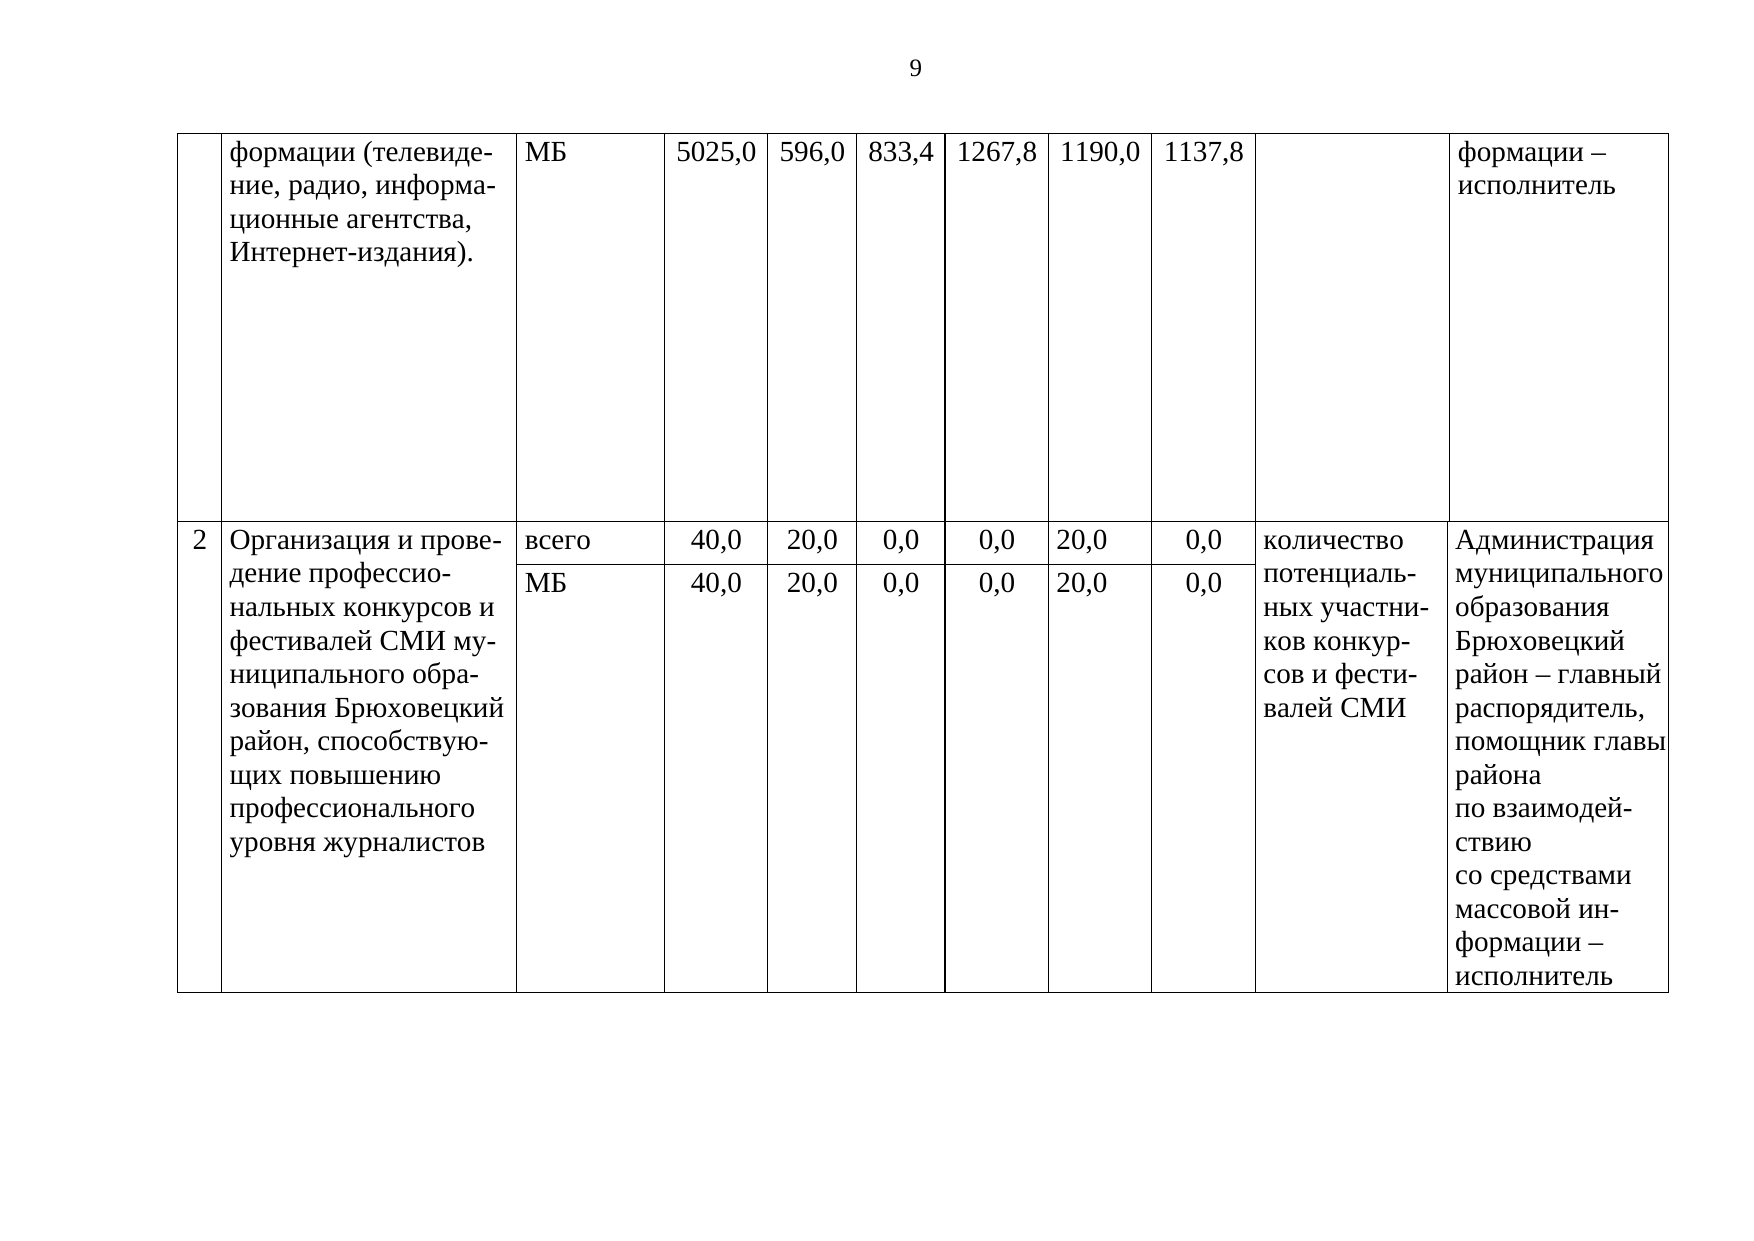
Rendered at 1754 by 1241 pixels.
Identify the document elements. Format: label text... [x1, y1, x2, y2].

table_cell МБ [517, 565, 664, 992]
table_cell Организация и проведение профессиональных конкурсов и фестивалей СМИ муниципального образования Брюховецкий район, способствующих повышению профессионального уровня журналистов [222, 522, 516, 992]
table_cell 833,4 [857, 134, 944, 521]
table_cell 1137,8 [1152, 134, 1255, 521]
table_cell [222, 134, 516, 521]
table_cell 40,0 [665, 522, 767, 564]
table_cell 20,0 [1049, 565, 1151, 992]
table_cell МБ [517, 134, 664, 521]
table_cell Администрация муниципального образования Брюховецкий район – главный распорядитель, помощник главы района по взаимодействию со средствами массовой информации – исполнитель [1448, 522, 1668, 992]
table_cell 0,0 [1152, 565, 1255, 992]
table_cell 1267,8 [946, 134, 1048, 521]
table_cell [1256, 134, 1449, 521]
table_cell 596,0 [768, 134, 856, 521]
table_cell 0,0 [946, 522, 1048, 564]
table_cell 1 [178, 134, 221, 521]
table_cell 20,0 [768, 565, 856, 992]
table_cell 40,0 [665, 565, 767, 992]
table_cell 20,0 [1049, 522, 1151, 564]
table_cell 5025,0 [665, 134, 767, 521]
table_cell 2 [178, 522, 221, 992]
table_cell 1190,0 [1049, 134, 1151, 521]
table_cell 0,0 [857, 565, 944, 992]
table_cell 0,0 [1152, 522, 1255, 564]
table_cell 0,0 [857, 522, 944, 564]
table_cell количество потенциальных участников конкурсов и фестивалей СМИ [1256, 522, 1447, 992]
table_cell 20,0 [768, 522, 856, 564]
table_cell 0,0 [946, 565, 1048, 992]
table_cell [1450, 134, 1668, 521]
table_cell всего [517, 522, 664, 564]
